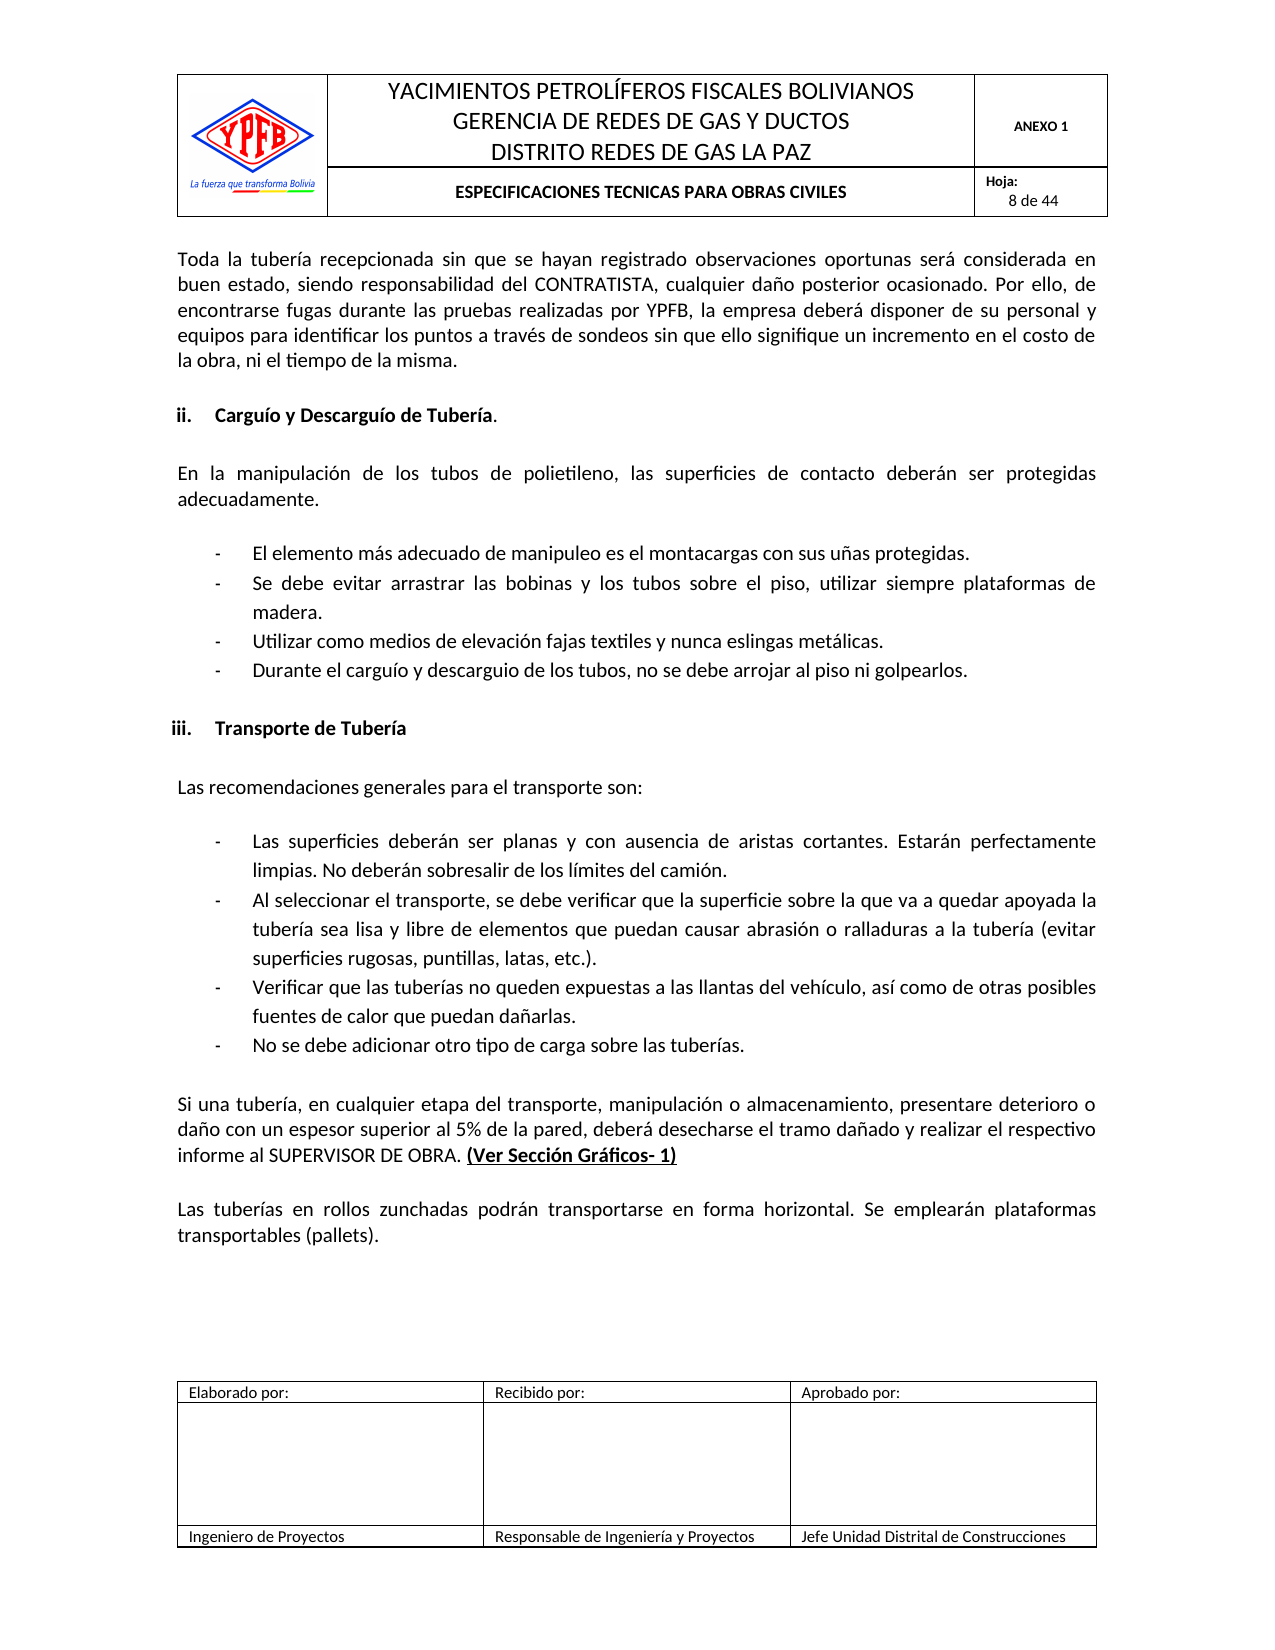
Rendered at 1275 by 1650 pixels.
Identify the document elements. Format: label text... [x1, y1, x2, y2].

list Transporte de Tubería [192, 716, 1098, 741]
picture [188, 93, 316, 198]
list Verificar que las tuberías no queden expuestas a las llantas del vehículo, así como de otras posibles fuentes de calor que puedan dañarlas. [215, 974, 1098, 1029]
text Las tuberías en rollos zunchadas podrán transportarse en forma horizontal. Se emplearán plataformas transportables (pallets). [177, 1196, 1098, 1247]
list Utilizar como medios de elevación fajas textiles y nunca eslingas metálicas. [215, 628, 1098, 653]
text Las recomendaciones generales para el transporte son: [177, 774, 1098, 799]
list Se debe evitar arrastrar las bobinas y los tubos sobre el piso, utilizar siempre plataformas de madera. [215, 570, 1098, 624]
list El elemento más adecuado de manipuleo es el montacargas con sus uñas protegidas. [215, 541, 1098, 566]
list No se debe adicionar otro tipo de carga sobre las tuberías. [215, 1033, 1098, 1058]
list Al seleccionar el transporte, se debe verificar que la superficie sobre la que va a quedar apoyada la tubería sea lisa y libre de elementos que puedan causar abrasión o ralladuras a la tubería (evitar superficies rugosas, puntillas, latas, etc.). [215, 887, 1098, 971]
text Toda la tubería recepcionada sin que se hayan registrado observaciones oportunas será considerada en buen estado, siendo responsabilidad del CONTRATISTA, cualquier daño posterior ocasionado. Por ello, de encontrarse fugas durante las pruebas realizadas por YPFB, la empresa deberá disponer de su personal y equipos para identificar los puntos a través de sondeos sin que ello signifique un incremento en el costo de la obra, ni el tiempo de la misma. [177, 246, 1098, 373]
list Carguío y Descarguío de Tubería. [192, 402, 1098, 428]
list Durante el carguío y descarguio de los tubos, no se debe arrojar al piso ni golpearlos. [215, 657, 1098, 683]
text Si una tubería, en cualquier etapa del transporte, manipulación o almacenamiento, presentare deterioro o daño con un espesor superior al 5% de la pared, deberá desecharse el tramo dañado y realizar el respectivo informe al SUPERVISOR DE OBRA. (Ver Sección Gráficos- 1) [177, 1091, 1098, 1167]
list Las superficies deberán ser planas y con ausencia de aristas cortantes. Estarán perfectamente limpias. No deberán sobresalir de los límites del camión. [215, 828, 1098, 883]
text En la manipulación de los tubos de polietileno, las superficies de contacto deberán ser protegidas adecuadamente. [177, 461, 1098, 511]
